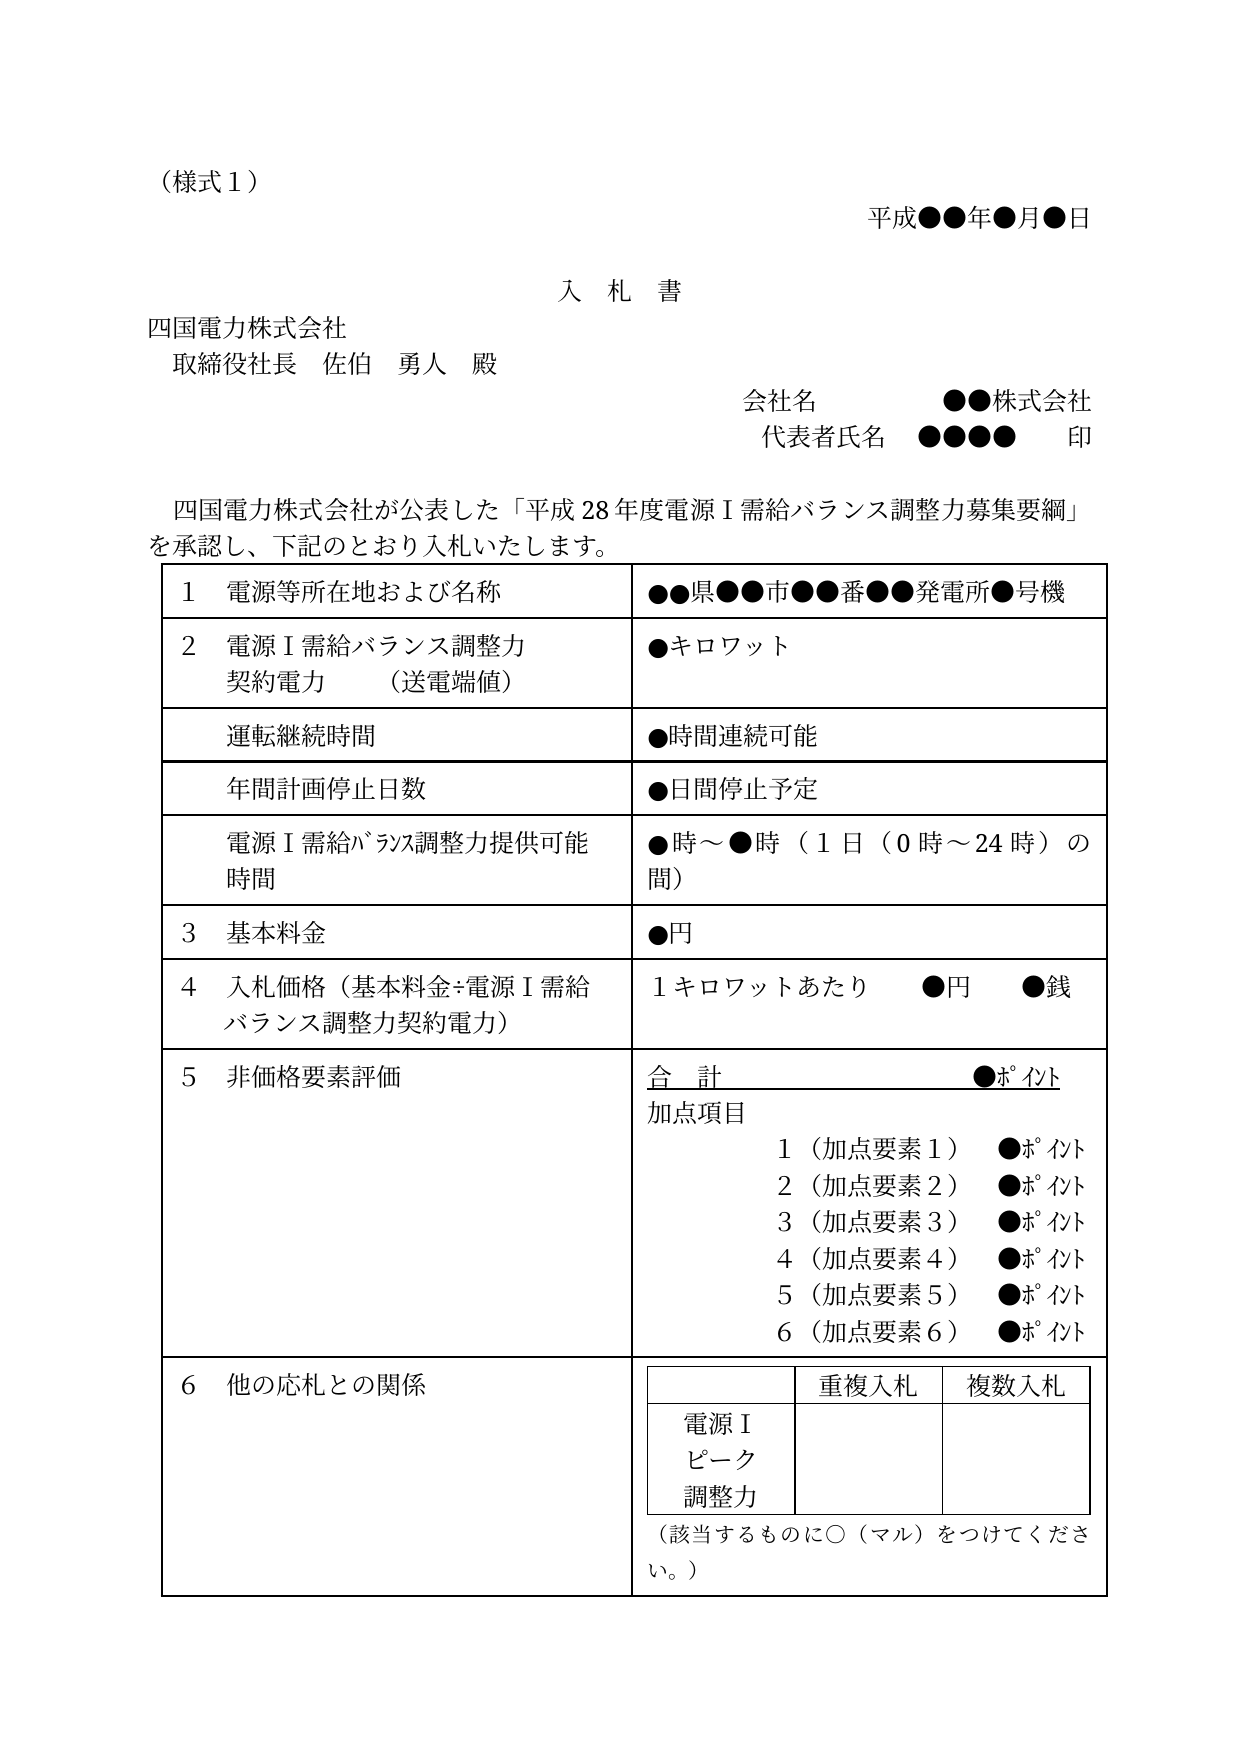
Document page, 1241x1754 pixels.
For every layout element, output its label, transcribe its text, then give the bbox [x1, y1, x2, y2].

text 会社名 ●●株式会社 [148, 381, 1092, 417]
text 取締役社長 佐伯 勇人 殿 [148, 344, 1092, 381]
table_cell ６ 他の応札との関係 [163, 1358, 631, 1595]
text 四国電力株式会社 [148, 308, 1092, 344]
table_cell 運転継続時間 [163, 709, 631, 760]
table_cell 合 計 ●ﾎﾟｲﾝﾄ 加点項目 １（加点要素１） ●ﾎﾟｲﾝﾄ ２（加点要素２） ●ﾎﾟｲﾝﾄ ３（加点要素３） ●ﾎﾟｲﾝﾄ ４（加点要素４） ●ﾎﾟｲﾝﾄ ５（加点要素５） ●ﾎﾟｲﾝﾄ ６（加点要素６） ●ﾎﾟｲﾝﾄ [633, 1050, 1106, 1356]
table_cell （該当するものに○（マル）をつけてください。） [633, 1358, 1106, 1595]
table_cell ●時間連続可能 [633, 709, 1106, 760]
table_cell 電源Ⅰ需給ﾊﾞﾗﾝｽ調整力提供可能 時間 [163, 816, 631, 904]
table_cell １キロワットあたり ●円 ●銭 [633, 960, 1106, 1047]
table_cell 年間計画停止日数 [163, 763, 631, 814]
text 代表者氏名 ●●●● 印 [148, 417, 1092, 454]
table_header １ 電源等所在地および名称 [163, 565, 631, 617]
text 入 札 書 [148, 272, 1092, 308]
table_cell ５ 非価格要素評価 [163, 1050, 631, 1356]
text （様式１） [148, 162, 1092, 199]
text 四国電力株式会社が公表した「平成28年度電源Ⅰ需給バランス調整力募集要綱」を承認し、下記のとおり入札いたします。 [148, 490, 1092, 563]
table_cell ●時～●時（１日（0時～24時）の間） [633, 816, 1106, 904]
table_cell ４ 入札価格（基本料金÷電源Ⅰ需給 バランス調整力契約電力） [163, 960, 631, 1047]
table_cell ２ 電源Ⅰ需給バランス調整力 契約電力 （送電端値） [163, 619, 631, 707]
table_cell ●日間停止予定 [633, 763, 1106, 814]
text 平成●●年●月●日 [148, 199, 1092, 235]
table_cell ３ 基本料金 [163, 906, 631, 957]
table_cell ●キロワット [633, 619, 1106, 707]
table_header ●●県●●市●●番●●発電所●号機 [633, 565, 1106, 617]
table_cell ●円 [633, 906, 1106, 957]
